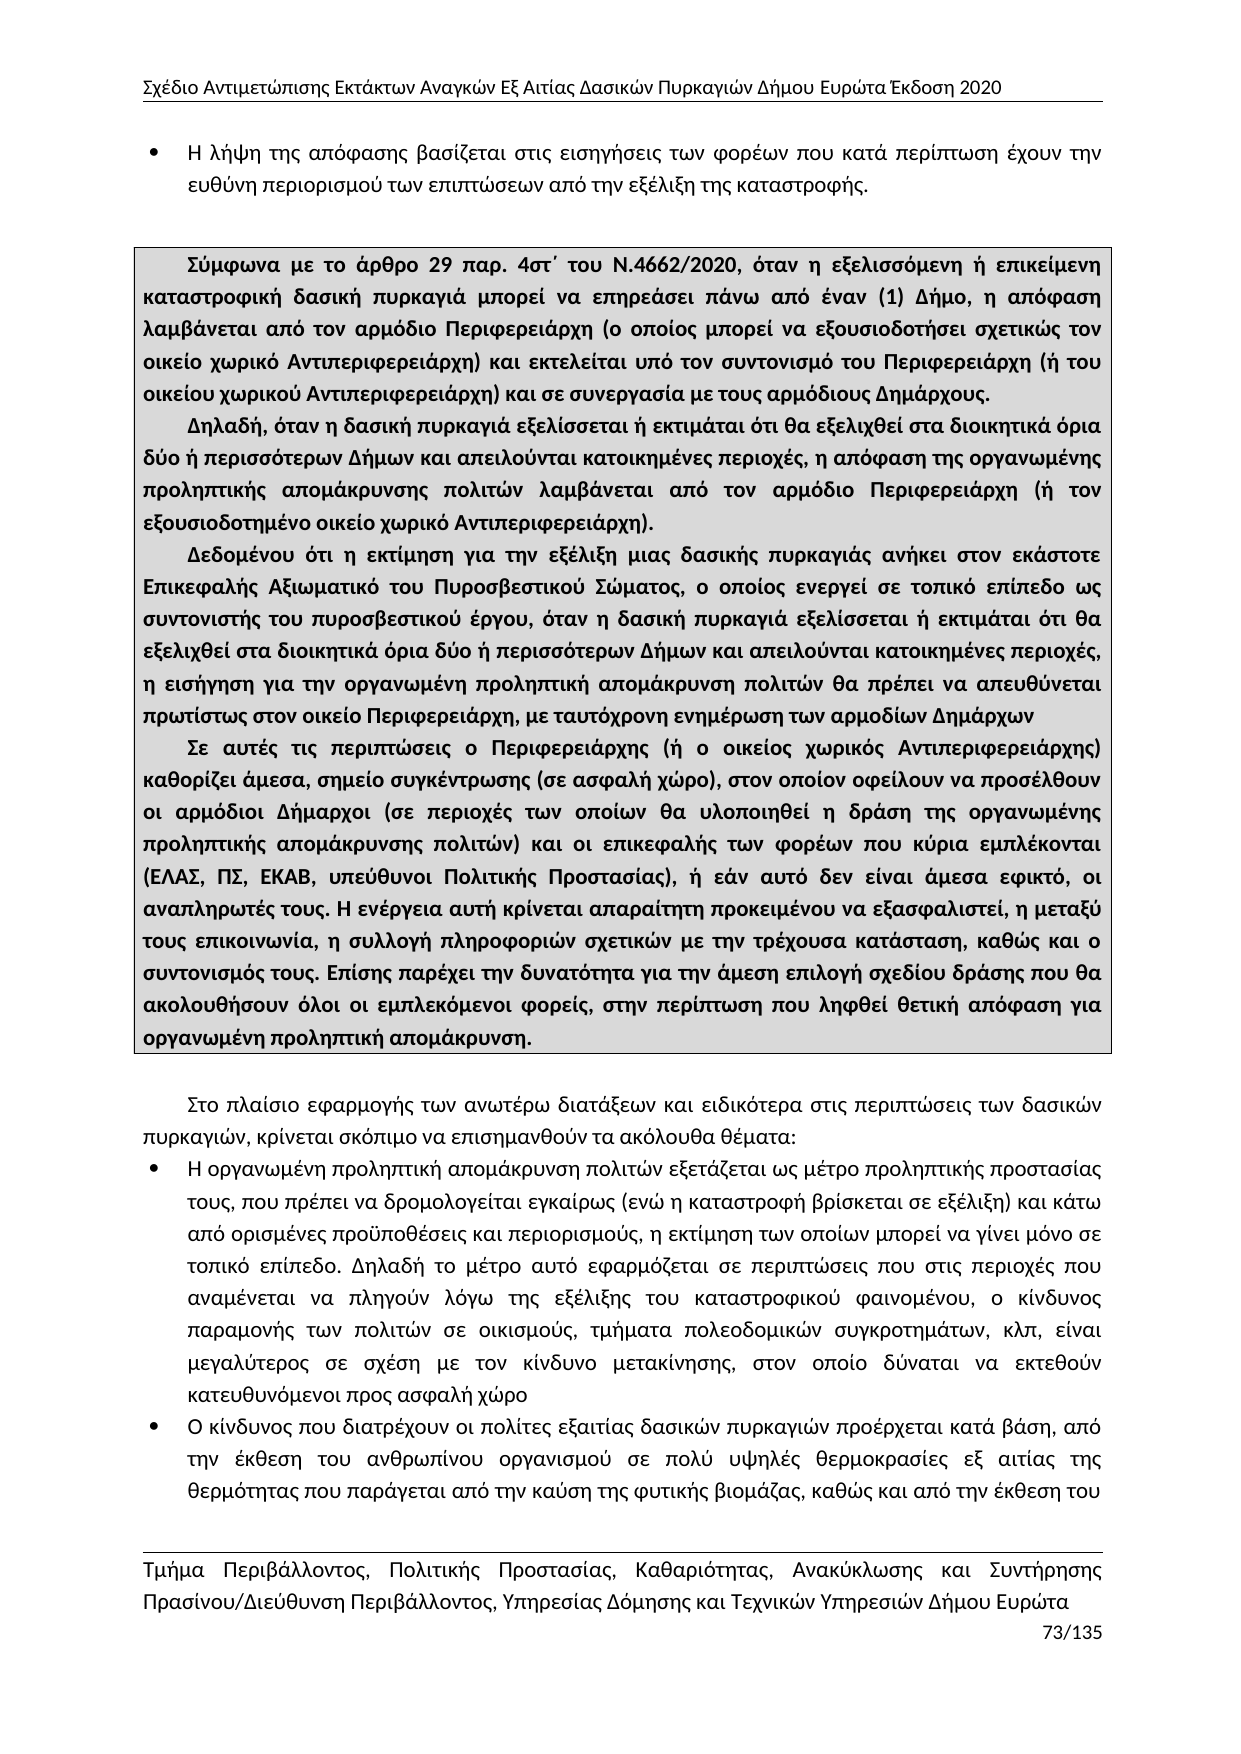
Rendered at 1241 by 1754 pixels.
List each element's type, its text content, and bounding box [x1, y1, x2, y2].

text Δεδομένου ότι η εκτίμηση για την εξέλιξη μιας δασικής πυρκαγιάς ανήκει στον εκάστοτε Επικεφαλής Αξιωματικό του Πυροσβεστικού Σώματος, ο οποίος ενεργεί σε τοπικό επίπεδο ως συντονιστής του πυροσβεστικού έργου, όταν η δασική πυρκαγιά εξελίσσεται ή εκτιμάται ότι θα εξελιχθεί στα διοικητικά όρια δύο ή περισσότερων Δήμων και απειλούνται κατοικημένες περιοχές, η εισήγηση για την οργανωμένη προληπτική απομάκρυνση πολιτών θα πρέπει να απευθύνεται πρωτίστως στον οικείο Περιφερειάρχη, με ταυτόχρονη ενημέρωση των αρμοδίων Δημάρχων [135, 537, 1111, 729]
text Δηλαδή, όταν η δασική πυρκαγιά εξελίσσεται ή εκτιμάται ότι θα εξελιχθεί στα διοικητικά όρια δύο ή περισσότερων Δήμων και απειλούνται κατοικημένες περιοχές, η απόφαση της οργανωμένης προληπτικής απομάκρυνσης πολιτών λαμβάνεται από τον αρμόδιο Περιφερειάρχη (ή τον εξουσιοδοτημένο οικείο χωρικό Αντιπεριφερειάρχη). [135, 408, 1111, 536]
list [150, 1412, 1103, 1504]
list Η οργανωμένη προληπτική απομάκρυνση πολιτών εξετάζεται ως μέτρο προληπτικής προστασίας τους, που πρέπει να δρομολογείται εγκαίρως (ενώ η καταστροφή βρίσκεται σε εξέλιξη) και κάτω από ορισμένες προϋποθέσεις και περιορισμούς, η εκτίμηση των οποίων μπορεί να γίνει μόνο σε τοπικό επίπεδο. Δηλαδή το μέτρο αυτό εφαρμόζεται σε περιπτώσεις που στις περιοχές που αναμένεται να πληγούν λόγω της εξέλιξης του καταστροφικού φαινομένου, ο κίνδυνος παραμονής των πολιτών σε οικισμούς, τμήματα πολεοδομικών συγκροτημάτων, κλπ, είναι μεγαλύτερος σε σχέση με τον κίνδυνο μετακίνησης, στον οποίο δύναται να εκτεθούν κατευθυνόμενοι προς ασφαλή χώρο [150, 1154, 1103, 1408]
text Σε αυτές τις περιπτώσεις ο Περιφερειάρχης (ή ο οικείος χωρικός Αντιπεριφερειάρχης) καθορίζει άμεσα, σημείο συγκέντρωσης (σε ασφαλή χώρο), στον οποίον οφείλουν να προσέλθουν οι αρμόδιοι Δήμαρχοι (σε περιοχές των οποίων θα υλοποιηθεί η δράση της οργανωμένης προληπτικής απομάκρυνσης πολιτών) και οι επικεφαλής των φορέων που κύρια εμπλέκονται (ΕΛΑΣ, ΠΣ, ΕΚΑΒ, υπεύθυνοι Πολιτικής Προστασίας), ή εάν αυτό δεν είναι άμεσα εφικτό, οι αναπληρωτές τους. Η ενέργεια αυτή κρίνεται απαραίτητη προκειμένου να εξασφαλιστεί, η μεταξύ τους επικοινωνία, η συλλογή πληροφοριών σχετικών με την τρέχουσα κατάσταση, καθώς και ο συντονισμός τους. Επίσης παρέχει την δυνατότητα για την άμεση επιλογή σχεδίου δράσης που θα ακολουθήσουν όλοι οι εμπλεκόμενοι φορείς, στην περίπτωση που ληφθεί θετική απόφαση για οργανωμένη προληπτική απομάκρυνση. [135, 730, 1111, 1053]
text Σύμφωνα με το άρθρο 29 παρ. 4στ΄ του Ν.4662/2020, όταν η εξελισσόμενη ή επικείμενη καταστροφική δασική πυρκαγιά μπορεί να επηρεάσει πάνω από έναν (1) Δήμο, η απόφαση λαμβάνεται από τον αρμόδιο Περιφερειάρχη (ο οποίος μπορεί να εξουσιοδοτήσει σχετικώς τον οικείο χωρικό Αντιπεριφερειάρχη) και εκτελείται υπό τον συντονισμό του Περιφερειάρχη (ή του οικείου χωρικού Αντιπεριφερειάρχη) και σε συνεργασία με τους αρμόδιους Δημάρχους. [135, 248, 1111, 407]
list Η λήψη της απόφασης βασίζεται στις εισηγήσεις των φορέων που κατά περίπτωση έχουν την ευθύνη περιορισμού των επιπτώσεων από την εξέλιξη της καταστροφής. [150, 138, 1103, 198]
text Στο πλαίσιο εφαρμογής των ανωτέρω διατάξεων και ειδικότερα στις περιπτώσεις των δασικών πυρκαγιών, κρίνεται σκόπιμο να επισημανθούν τα ακόλουθα θέματα: [143, 1090, 1103, 1150]
